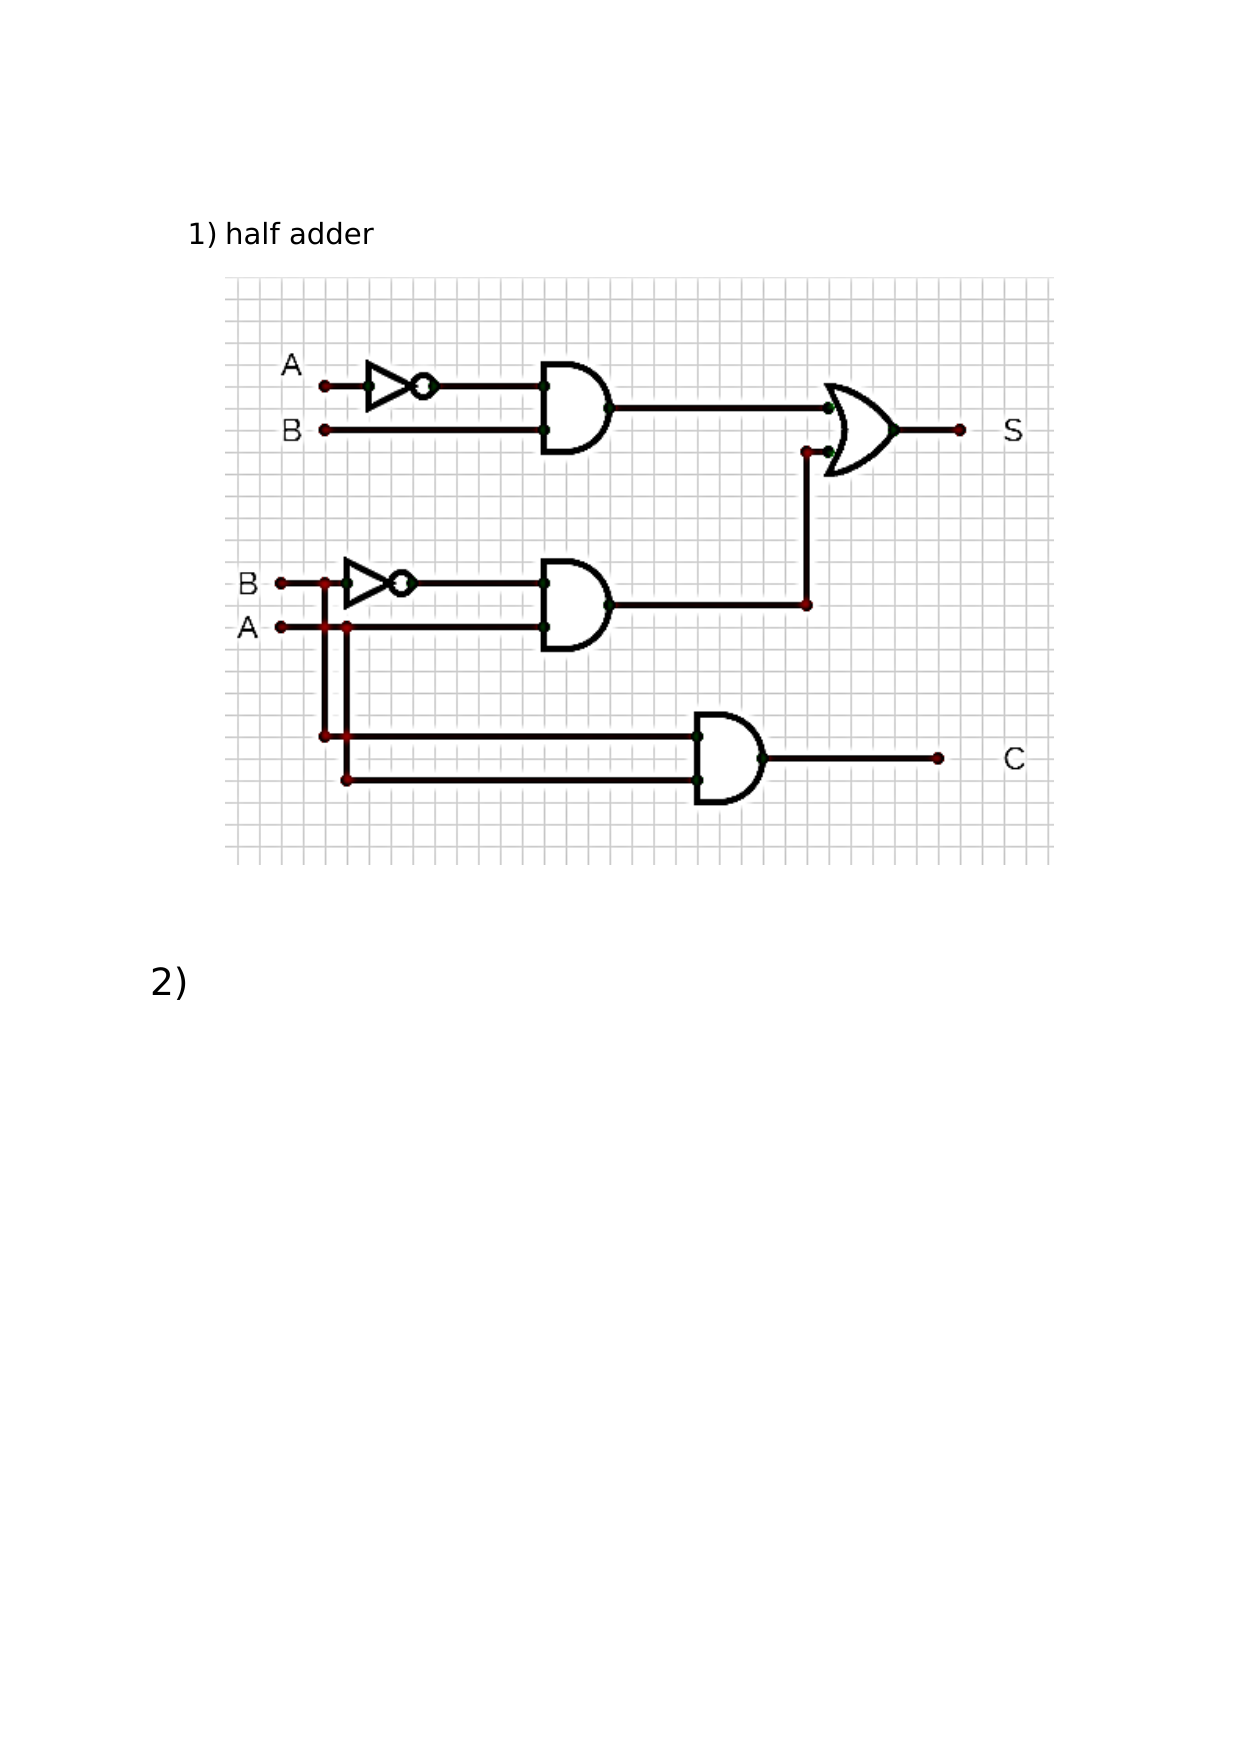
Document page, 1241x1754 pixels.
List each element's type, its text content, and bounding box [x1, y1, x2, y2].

picture [225, 277, 1054, 865]
text 2) [150, 961, 1090, 1004]
list half adder [187, 218, 1090, 252]
